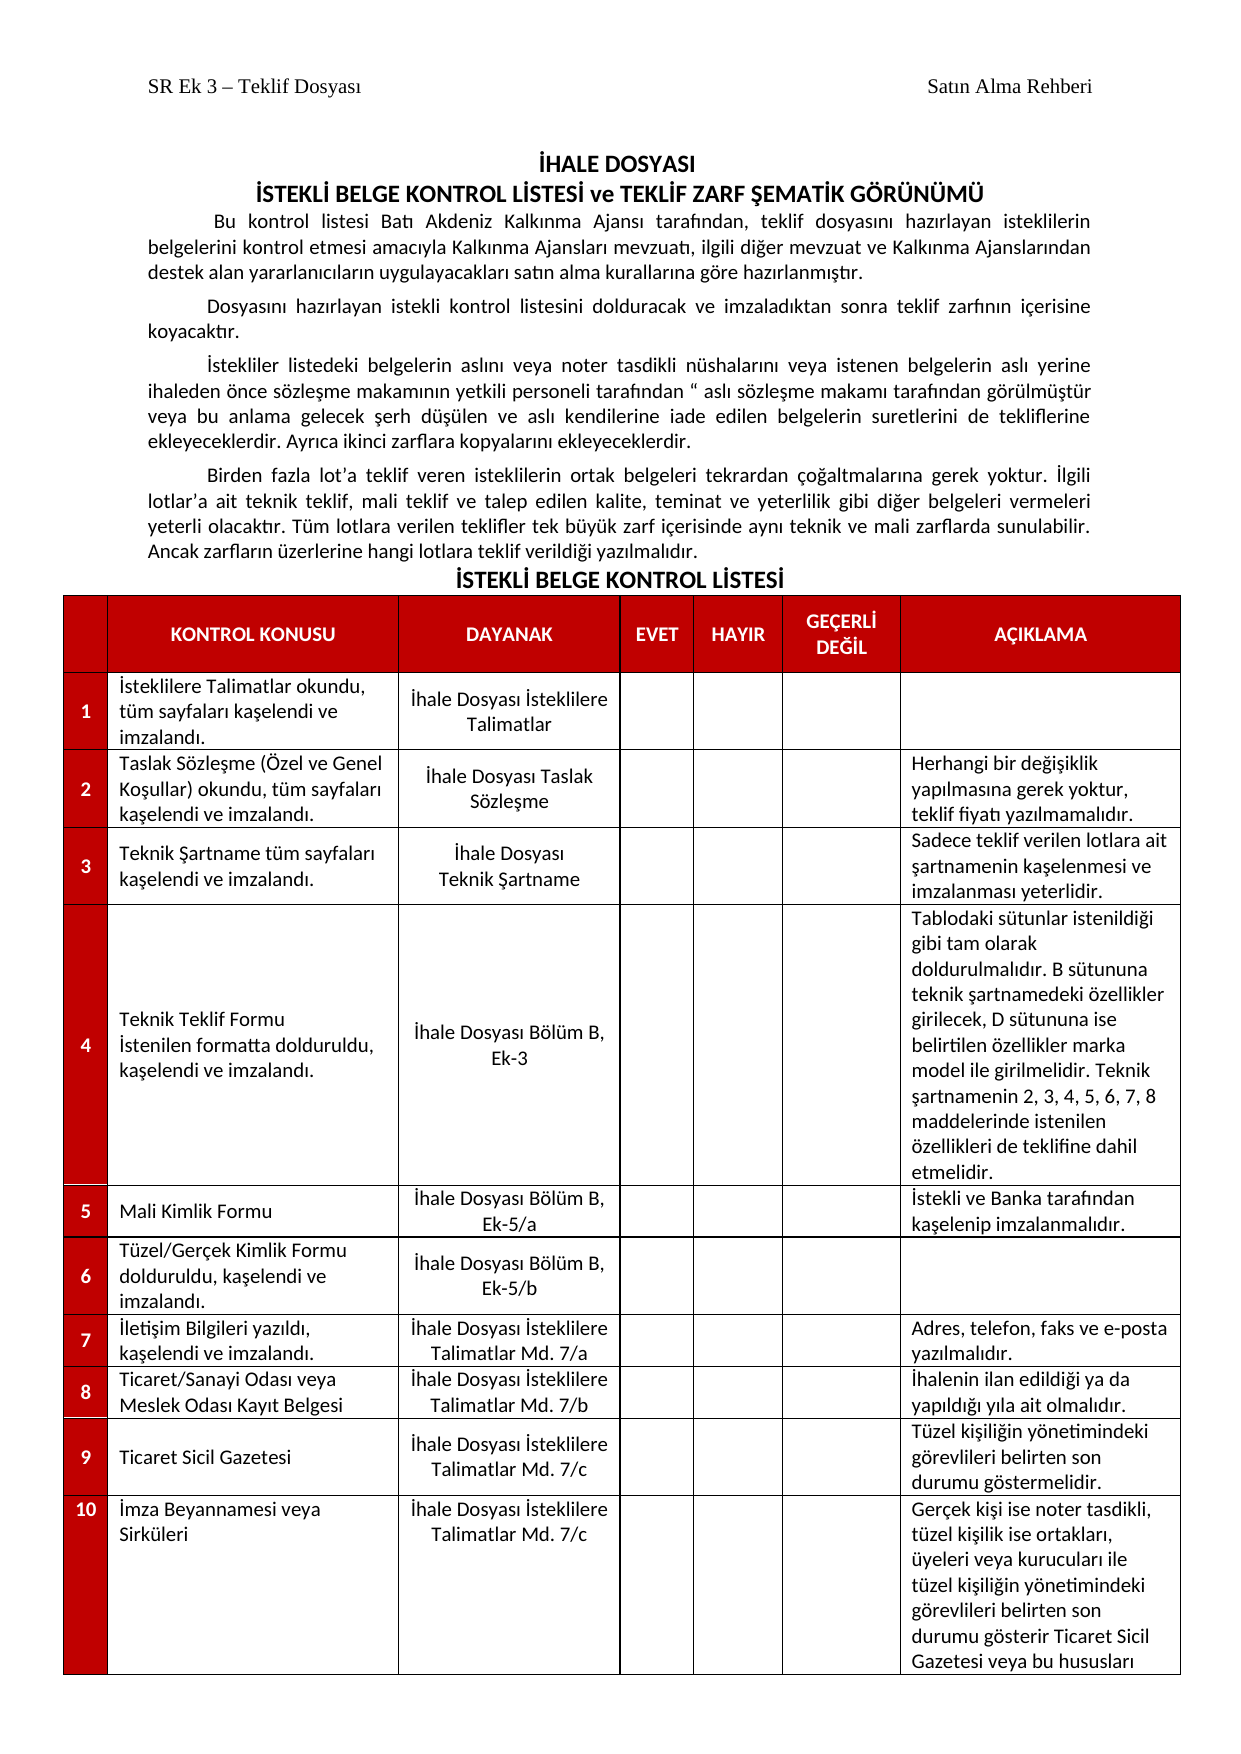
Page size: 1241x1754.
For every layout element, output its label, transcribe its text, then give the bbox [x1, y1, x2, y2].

table_cell [783, 750, 900, 827]
table_cell [694, 673, 782, 749]
table_cell [621, 905, 693, 1184]
text Birden fazla lot’a teklif veren isteklilerin ortak belgeleri tekrardan çoğaltmalarına gerek yoktur. İlgili lotlar’a ait teknik teklif, mali teklif ve talep edilen kalite, teminat ve yeterlilik gibi diğer belgeleri vermeleri yeterli olacaktır. Tüm lotlara verilen teklifler tek büyük zarf içerisinde aynı teknik ve mali zarflarda sunulabilir. Ancak zarfların üzerlerine hangi lotlara teklif verildiği yazılmalıdır. [148, 462, 1093, 564]
table_cell İhale Dosyası Bölüm B, Ek-3 [399, 905, 619, 1184]
table_cell Ticaret Sicil Gazetesi [108, 1419, 398, 1495]
table_cell [783, 1315, 900, 1366]
table_cell [621, 1238, 693, 1314]
table_cell 1 [64, 673, 107, 749]
text Dosyasını hazırlayan istekli kontrol listesini dolduracak ve imzaladıktan sonra teklif zarfının içerisine koyacaktır. [148, 293, 1093, 344]
table_cell İhale Dosyası İsteklilere Talimatlar Md. 7/a [399, 1315, 619, 1366]
table_cell [694, 1315, 782, 1366]
table_cell İstekli ve Banka tarafından kaşelenip imzalanmalıdır. [901, 1186, 1180, 1236]
text İstekliler listedeki belgelerin aslını veya noter tasdikli nüshalarını veya istenen belgelerin aslı yerine ihaleden önce sözleşme makamının yetkili personeli tarafından “ aslı sözleşme makamı tarafından görülmüştür veya bu anlama gelecek şerh düşülen ve aslı kendilerine iade edilen belgelerin suretlerini de tekliflerine ekleyeceklerdir. Ayrıca ikinci zarflara kopyalarını ekleyeceklerdir. [148, 352, 1093, 454]
table_cell [783, 1238, 900, 1314]
table_cell 3 [64, 828, 107, 904]
table_cell 10 [64, 1496, 107, 1674]
table_cell Teknik Şartname tüm sayfaları kaşelendi ve imzalandı. [108, 828, 398, 904]
table_cell İsteklilere Talimatlar okundu, tüm sayfaları kaşelendi ve imzalandı. [108, 673, 398, 749]
table_cell [901, 673, 1180, 749]
table_cell Tüzel/Gerçek Kimlik Formu dolduruldu, kaşelendi ve imzalandı. [108, 1238, 398, 1314]
table_cell [783, 1367, 900, 1417]
table_cell Ticaret/Sanayi Odası veya Meslek Odası Kayıt Belgesi [108, 1367, 398, 1417]
table_cell 4 [64, 905, 107, 1184]
table_cell [694, 828, 782, 904]
table_cell [621, 1367, 693, 1417]
table_cell 5 [64, 1186, 107, 1236]
table_cell İhale Dosyası İsteklilere Talimatlar [399, 673, 619, 749]
table_cell 2 [64, 750, 107, 827]
table_cell [621, 750, 693, 827]
table_cell [783, 1496, 900, 1674]
table_cell [621, 1315, 693, 1366]
table_cell İhale Dosyası Teknik Şartname [399, 828, 619, 904]
table_cell [694, 1238, 782, 1314]
table_cell [694, 750, 782, 827]
table_header AÇIKLAMA [901, 596, 1180, 672]
table_cell Teknik Teklif Formu İstenilen formatta dolduruldu, kaşelendi ve imzalandı. [108, 905, 398, 1184]
table_cell İhale Dosyası Bölüm B, Ek-5/a [399, 1186, 619, 1236]
table_cell [783, 828, 900, 904]
text İHALE DOSYASI İSTEKLİ BELGE KONTROL LİSTESİ ve TEKLİF ZARF ŞEMATİK GÖRÜNÜMÜ [148, 148, 1093, 209]
text Bu kontrol listesi Batı Akdeniz Kalkınma Ajansı tarafından, teklif dosyasını hazırlayan isteklilerin belgelerini kontrol etmesi amacıyla Kalkınma Ajansları mevzuatı, ilgili diğer mevzuat ve Kalkınma Ajanslarından destek alan yararlanıcıların uygulayacakları satın alma kurallarına göre hazırlanmıştır. [148, 209, 1093, 285]
table_cell [783, 1419, 900, 1495]
table_cell İletişim Bilgileri yazıldı, kaşelendi ve imzalandı. [108, 1315, 398, 1366]
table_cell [901, 1496, 1180, 1674]
table_header KONTROL KONUSU [108, 596, 398, 672]
table_cell Herhangi bir değişiklik yapılmasına gerek yoktur, teklif fiyatı yazılmamalıdır. [901, 750, 1180, 827]
table_cell Mali Kimlik Formu [108, 1186, 398, 1236]
table_cell [901, 1238, 1180, 1314]
table_cell Tüzel kişiliğin yönetimindeki görevlileri belirten son durumu göstermelidir. [901, 1419, 1180, 1495]
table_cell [108, 1496, 398, 1674]
table_cell [783, 673, 900, 749]
table_header HAYIR [694, 596, 782, 672]
table_cell Tablodaki sütunlar istenildiği gibi tam olarak doldurulmalıdır. B sütununa teknik şartnamedeki özellikler girilecek, D sütununa ise belirtilen özellikler marka model ile girilmelidir. Teknik şartnamenin 2, 3, 4, 5, 6, 7, 8 maddelerinde istenilen özellikleri de teklifine dahil etmelidir. [901, 905, 1180, 1184]
table_cell İhale Dosyası Taslak Sözleşme [399, 750, 619, 827]
table_header DAYANAK [399, 596, 619, 672]
table_cell İhalenin ilan edildiği ya da yapıldığı yıla ait olmalıdır. [901, 1367, 1180, 1417]
table_cell [694, 905, 782, 1184]
table_cell [621, 673, 693, 749]
table_cell [694, 1367, 782, 1417]
table_cell 7 [64, 1315, 107, 1366]
table_cell 9 [64, 1419, 107, 1495]
table_cell [621, 828, 693, 904]
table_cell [399, 1496, 619, 1674]
table_cell Adres, telefon, faks ve e-posta yazılmalıdır. [901, 1315, 1180, 1366]
table_header GEÇERLİ DEĞİL [783, 596, 900, 672]
table_cell İhale Dosyası İsteklilere Talimatlar Md. 7/c [399, 1419, 619, 1495]
table_cell [783, 1186, 900, 1236]
table_cell Taslak Sözleşme (Özel ve Genel Koşullar) okundu, tüm sayfaları kaşelendi ve imzalandı. [108, 750, 398, 827]
table_cell [694, 1186, 782, 1236]
table_header [64, 596, 107, 672]
text İSTEKLİ BELGE KONTROL LİSTESİ [148, 564, 1093, 595]
table_cell [694, 1496, 782, 1674]
table_header EVET [621, 596, 693, 672]
table_cell 8 [64, 1367, 107, 1417]
table_cell 6 [64, 1238, 107, 1314]
table_cell İhale Dosyası Bölüm B, Ek-5/b [399, 1238, 619, 1314]
table_cell [621, 1419, 693, 1495]
table_cell [694, 1419, 782, 1495]
table_cell Sadece teklif verilen lotlara ait şartnamenin kaşelenmesi ve imzalanması yeterlidir. [901, 828, 1180, 904]
table_cell İhale Dosyası İsteklilere Talimatlar Md. 7/b [399, 1367, 619, 1417]
table_cell [783, 905, 900, 1184]
table_cell [621, 1496, 693, 1674]
table_cell [621, 1186, 693, 1236]
